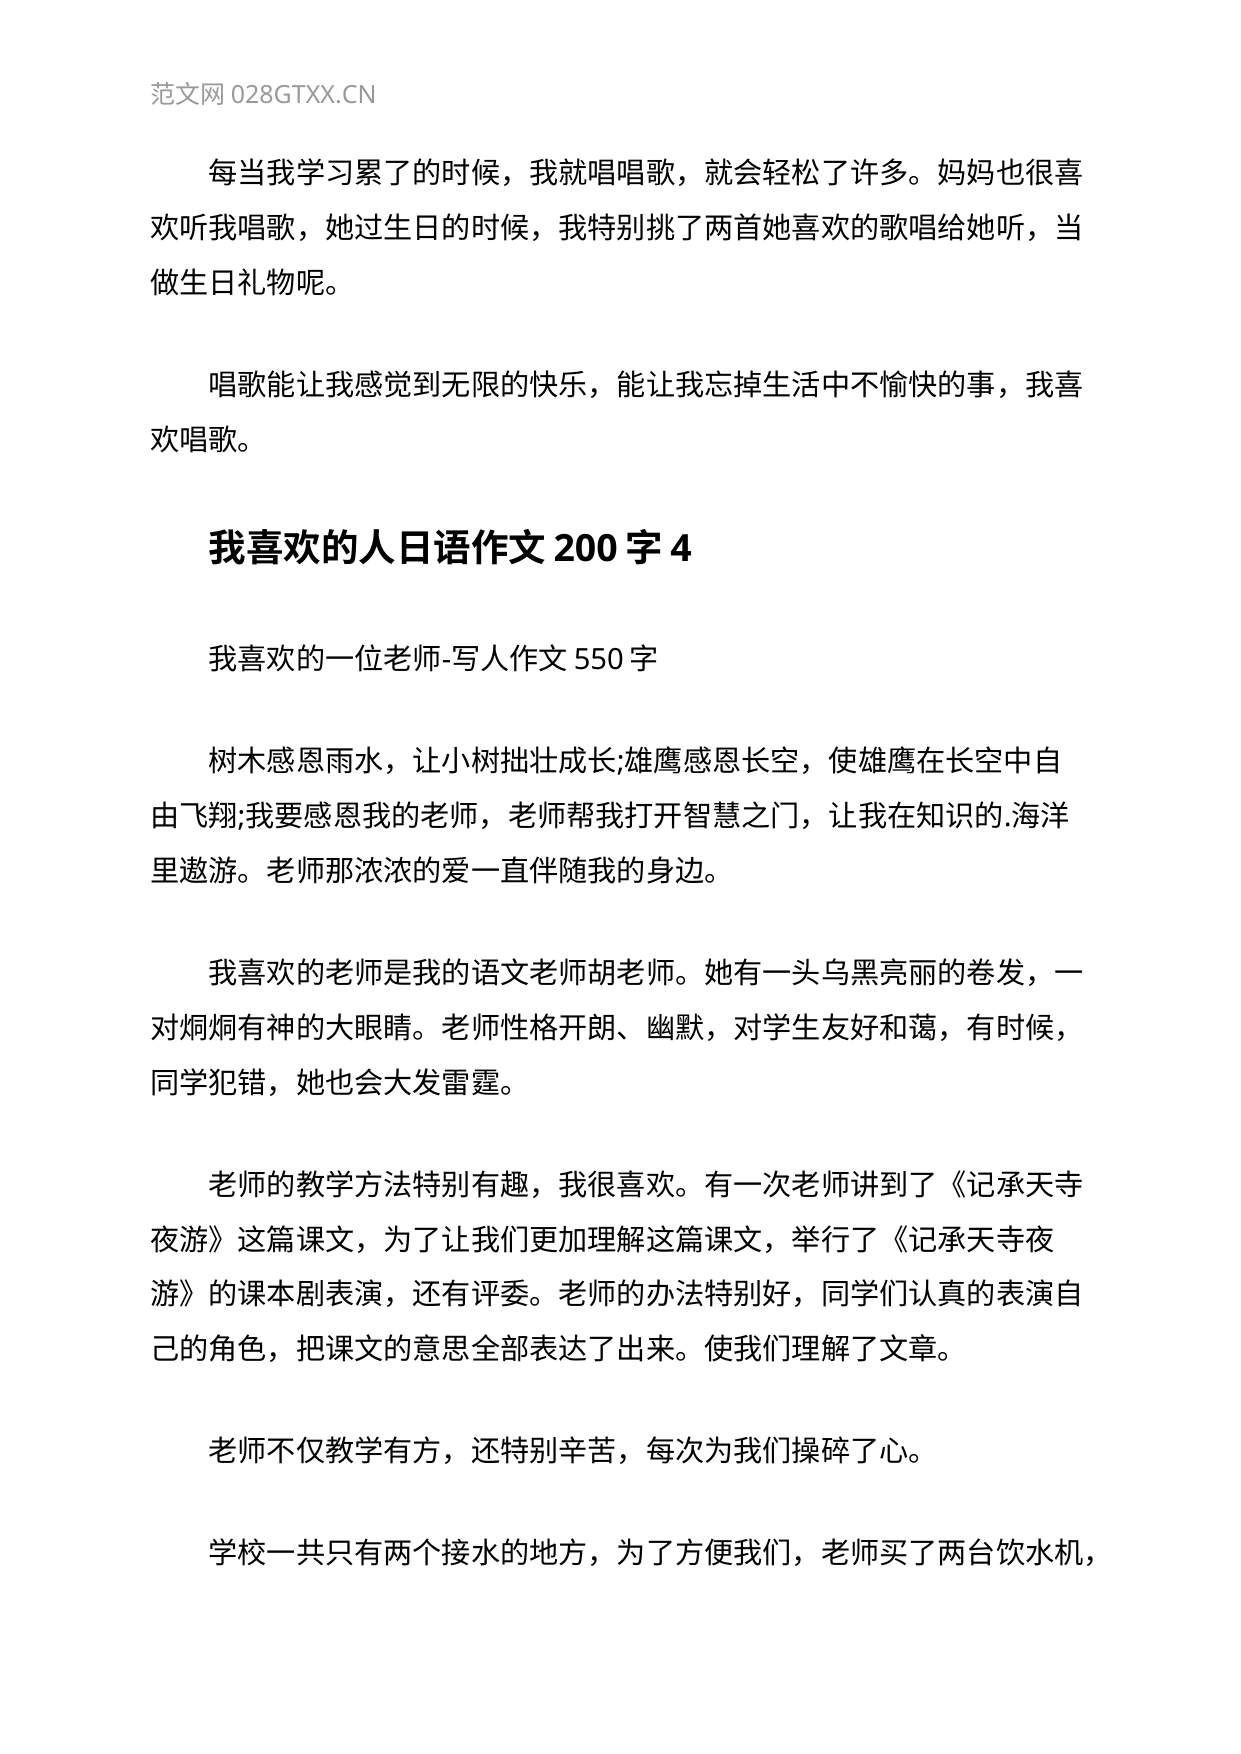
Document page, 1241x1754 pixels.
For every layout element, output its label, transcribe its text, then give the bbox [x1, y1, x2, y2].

text 我喜欢的老师是我的语文老师胡老师。她有一头乌黑亮丽的卷发，一对烔烔有神的大眼睛。老师性格开朗、幽默，对学生友好和蔼，有时候，同学犯错，她也会大发雷霆。 [150, 949, 1090, 1102]
text 我喜欢的一位老师-写人作文550字 [150, 636, 1090, 678]
text 老师的教学方法特别有趣，我很喜欢。有一次老师讲到了《记承天寺夜游》这篇课文，为了让我们更加理解这篇课文，举行了《记承天寺夜游》的课本剧表演，还有评委。老师的办法特别好，同学们认真的表演自己的角色，把课文的意思全部表达了出来。使我们理解了文章。 [150, 1161, 1090, 1368]
text 老师不仅教学有方，还特别辛苦，每次为我们操碎了心。 [150, 1428, 1090, 1470]
text 唱歌能让我感觉到无限的快乐，能让我忘掉生活中不愉快的事，我喜欢唱歌。 [150, 362, 1090, 459]
text 每当我学习累了的时候，我就唱唱歌，就会轻松了许多。妈妈也很喜欢听我唱歌，她过生日的时候，我特别挑了两首她喜欢的歌唱给她听，当做生日礼物呢。 [150, 150, 1090, 302]
text 树木感恩雨水，让小树拙壮成长;雄鹰感恩长空，使雄鹰在长空中自由飞翔;我要感恩我的老师，老师帮我打开智慧之门，让我在知识的.海洋里遨游。老师那浓浓的爱一直伴随我的身边。 [150, 738, 1090, 890]
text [150, 1529, 1090, 1572]
text 我喜欢的人日语作文200字4 [150, 518, 1090, 573]
